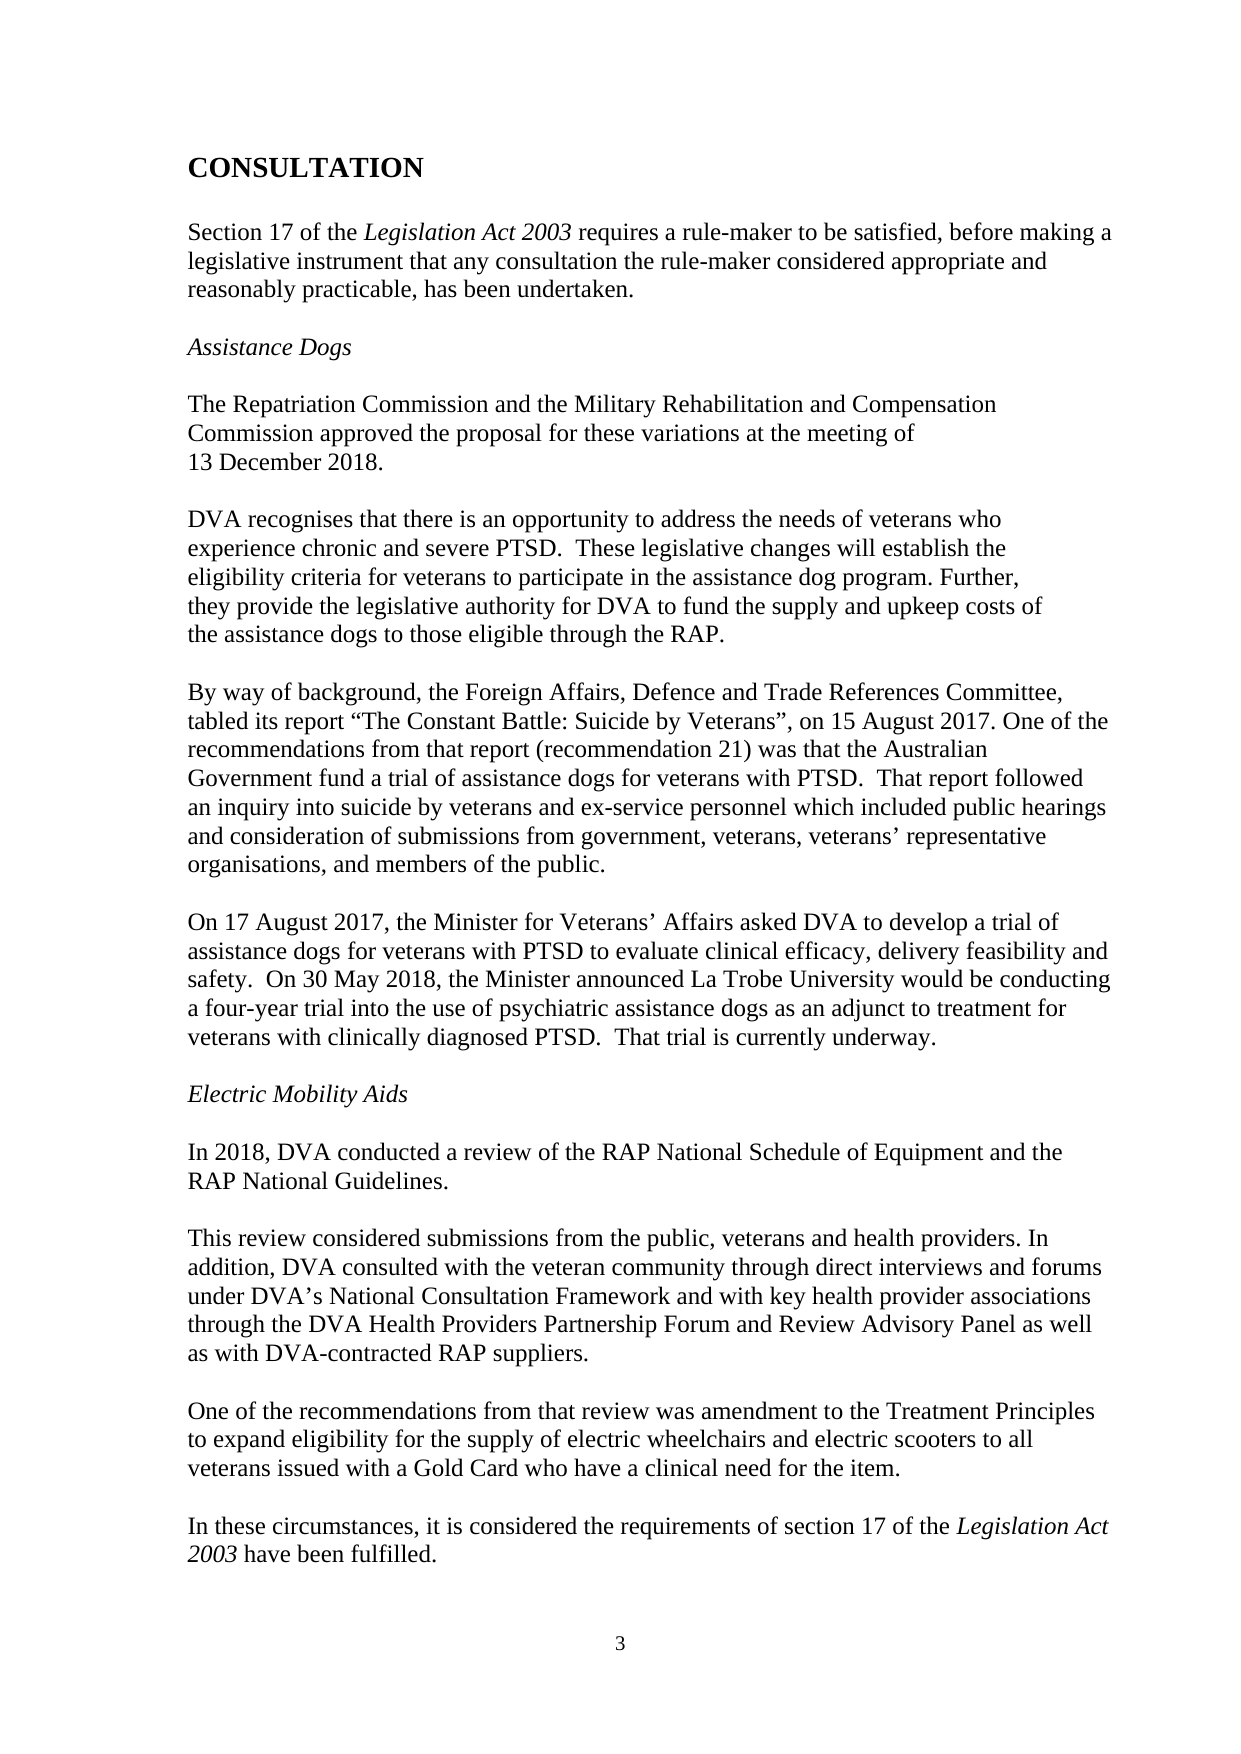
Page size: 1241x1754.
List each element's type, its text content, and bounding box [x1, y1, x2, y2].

text In 2018, DVA conducted a review of the RAP National Schedule of Equipment and the RAP National Guidelines. [187, 1137, 1112, 1194]
text Section 17 of the Legislation Act 2003 requires a rule-maker to be satisfied, before making a legislative instrument that any consultation the rule-maker considered appropriate and reasonably practicable, has been undertaken. [187, 217, 1112, 303]
text In these circumstances, it is considered the requirements of section 17 of the Legislation Act 2003 have been fulfilled. [187, 1511, 1112, 1568]
text CONSULTATION [187, 150, 1053, 183]
text The Repatriation Commission and the Military Rehabilitation and Compensation Commission approved the proposal for these variations at the meeting of 13 December 2018. [187, 389, 1112, 476]
text Assistance Dogs [187, 332, 1112, 361]
text Electric Mobility Aids [187, 1079, 1112, 1108]
text This review considered submissions from the public, veterans and health providers. In addition, DVA consulted with the veteran community through direct interviews and forums under DVA’s National Consultation Framework and with key health provider associations through the DVA Health Providers Partnership Forum and Review Advisory Panel as well as with DVA-contracted RAP suppliers. [187, 1223, 1112, 1367]
text DVA recognises that there is an opportunity to address the needs of veterans who experience chronic and severe PTSD. These legislative changes will establish the eligibility criteria for veterans to participate in the assistance dog program. Further, they provide the legislative authority for DVA to fund the supply and upkeep costs of the assistance dogs to those eligible through the RAP. [187, 504, 1053, 648]
text One of the recommendations from that review was amendment to the Treatment Principles to expand eligibility for the supply of electric wheelchairs and electric scooters to all veterans issued with a Gold Card who have a clinical need for the item. [187, 1396, 1112, 1482]
text By way of background, the Foreign Affairs, Defence and Trade References Committee, tabled its report “The Constant Battle: Suicide by Veterans”, on 15 August 2017. One of the recommendations from that report (recommendation 21) was that the Australian Government fund a trial of assistance dogs for veterans with PTSD. That report followed an inquiry into suicide by veterans and ex-service personnel which included public hearings and consideration of submissions from government, veterans, veterans’ representative organisations, and members of the public. [187, 677, 1112, 878]
text On 17 August 2017, the Minister for Veterans’ Affairs asked DVA to develop a trial of assistance dogs for veterans with PTSD to evaluate clinical efficacy, delivery feasibility and safety. On 30 May 2018, the Minister announced La Trobe University would be conducting a four-year trial into the use of psychiatric assistance dogs as an adjunct to treatment for veterans with clinically diagnosed PTSD. That trial is currently underway. [187, 907, 1112, 1051]
